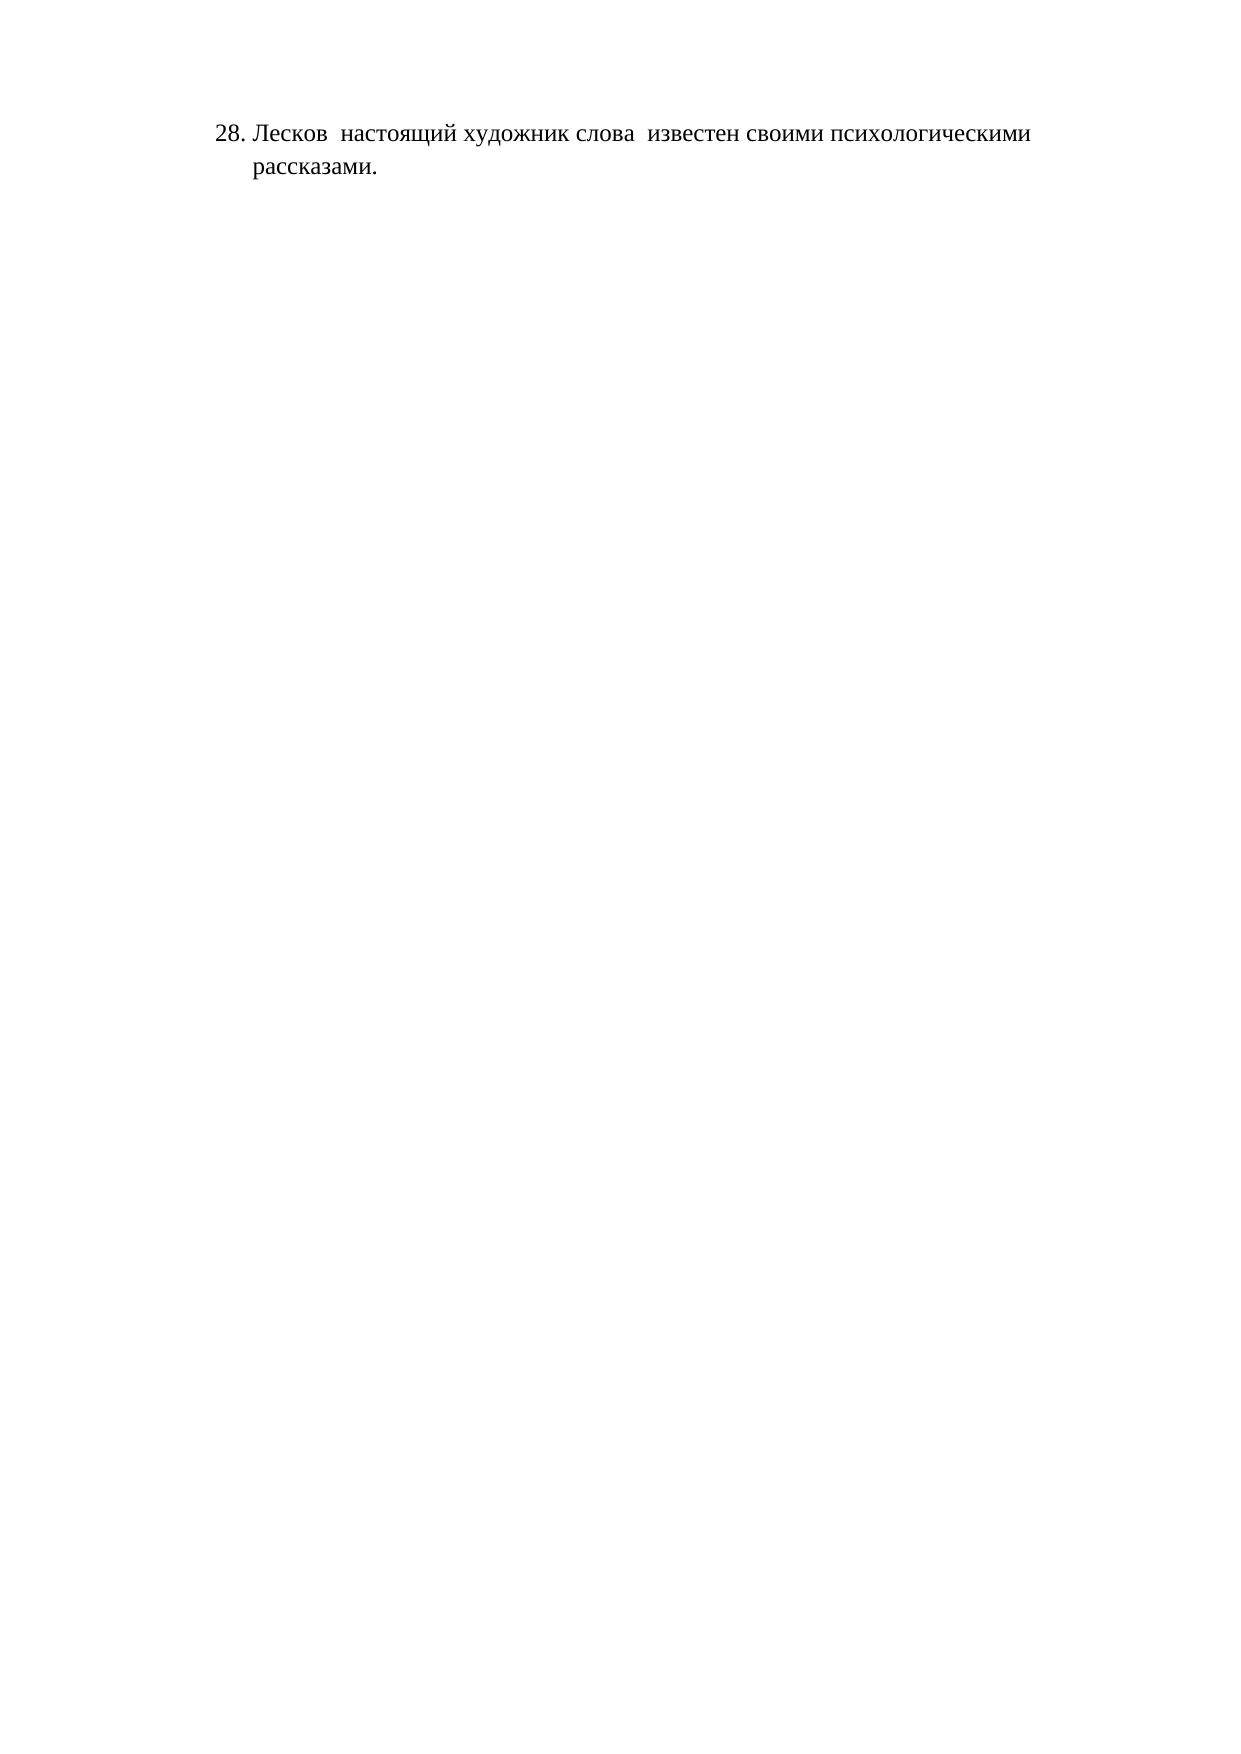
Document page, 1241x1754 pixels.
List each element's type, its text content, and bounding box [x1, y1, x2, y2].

list Лесков настоящий художник слова известен своими психологическими рассказами. [215, 118, 1152, 180]
